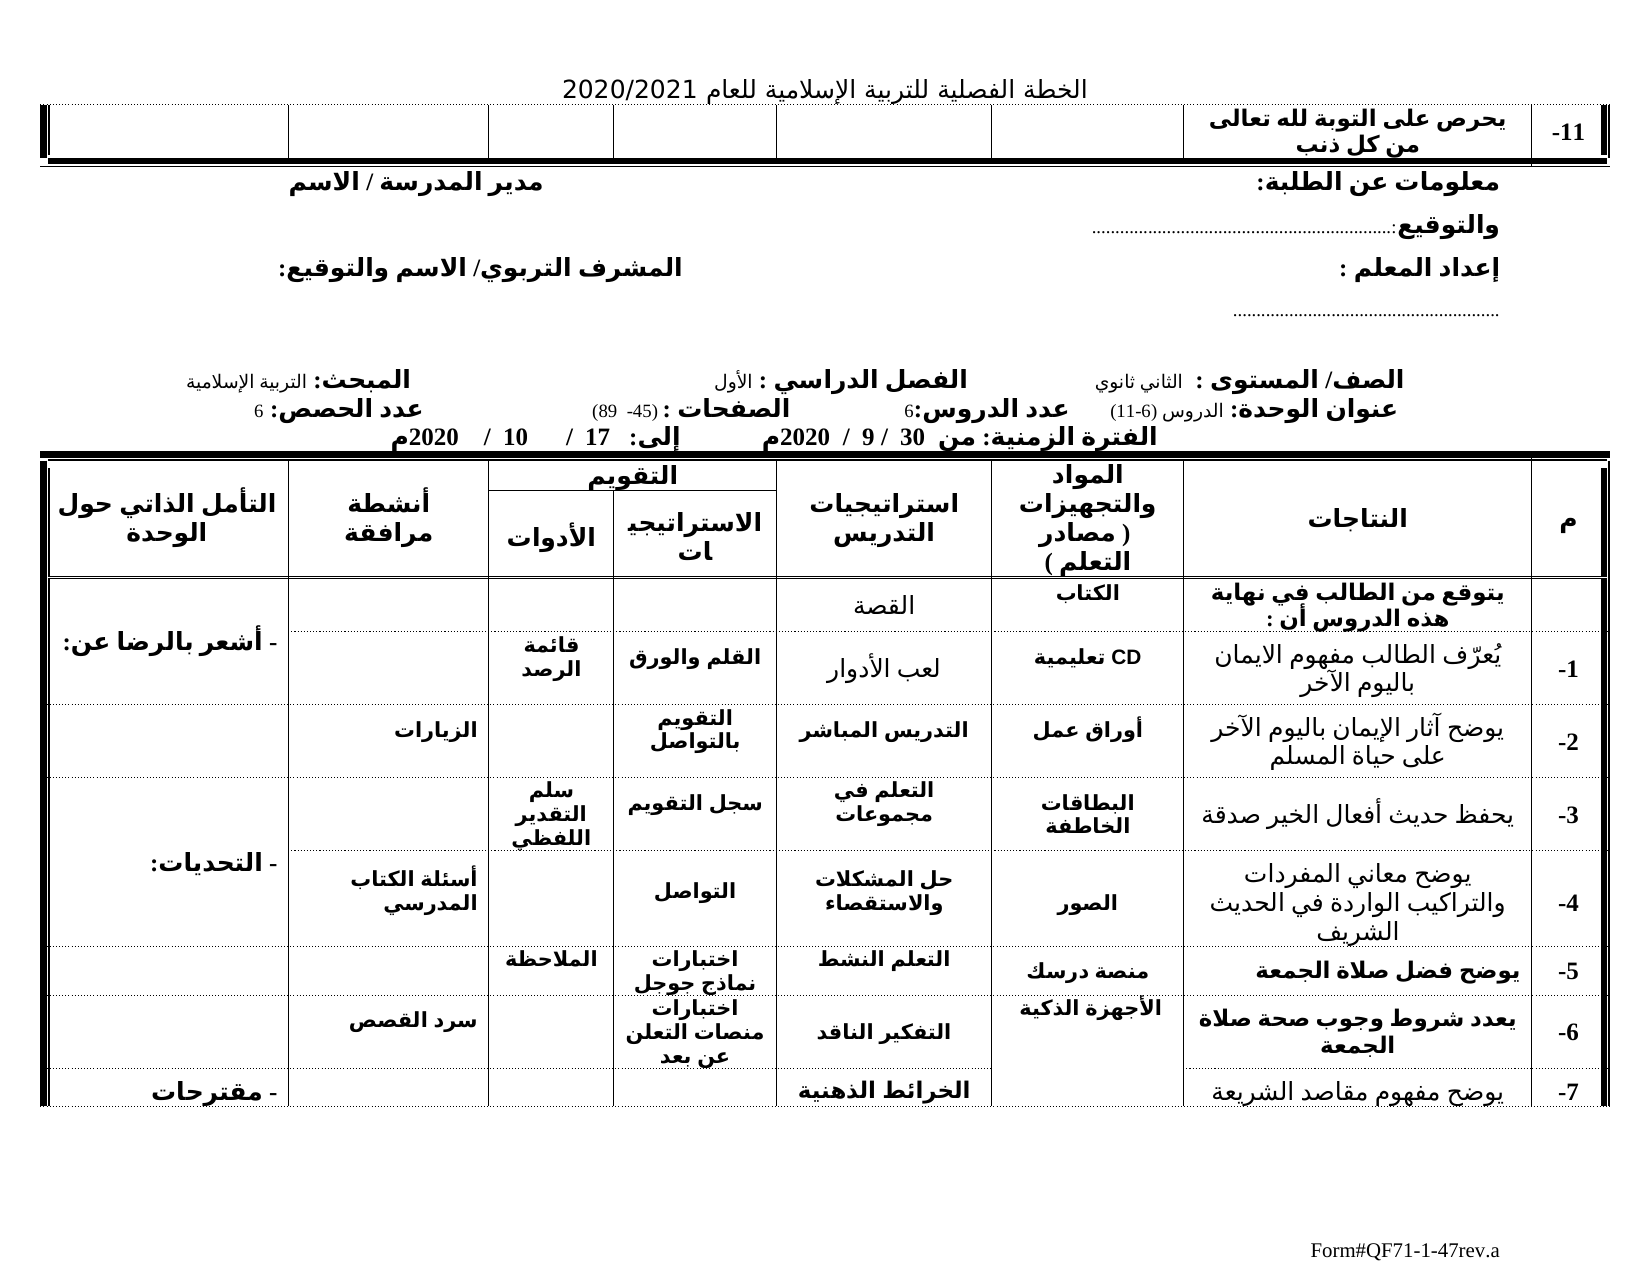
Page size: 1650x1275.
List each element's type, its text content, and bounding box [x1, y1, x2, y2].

table_cell يُعرّف الطالب مفهوم الايمان باليوم الآخر [1184, 631, 1531, 704]
table_cell 4- [1532, 850, 1601, 946]
table_cell [489, 850, 613, 946]
table_header النتاجات [1184, 461, 1531, 576]
table_cell قائمة الرصد [489, 631, 613, 704]
table_cell [50, 946, 288, 995]
text معلومات عن الطلبة: مدير المدرسة / الاسم والتوقيع:................................................................ [56, 167, 1500, 239]
table_header استراتيجيات التدريس [777, 461, 991, 576]
table_cell التفكير الناقد [777, 995, 991, 1068]
table_cell [50, 704, 288, 777]
table_cell CD تعليمية [992, 631, 1183, 704]
table_cell الصور [992, 850, 1183, 946]
table_cell [489, 704, 613, 777]
table_cell يوضح فضل صلاة الجمعة [1184, 946, 1531, 995]
table_cell [50, 995, 288, 1068]
table_cell الملاحظة [489, 946, 613, 995]
table_cell التدريس المباشر [777, 704, 991, 777]
table_cell 5- [1532, 946, 1601, 995]
table_cell الخرائط الذهنية [777, 1068, 991, 1106]
table_cell الأدوات [489, 491, 613, 576]
table_cell الأجهزة الذكية [992, 995, 1183, 1106]
text إعداد المعلم : المشرف التربوي/ الاسم والتوقيع: ......................................................... [47, 253, 1500, 322]
table_cell 1- [1532, 631, 1601, 704]
table_cell [289, 104, 489, 158]
table_cell يوضح آثار الإيمان باليوم الآخر على حياة المسلم [1184, 704, 1531, 777]
table_header المواد والتجهيزات ( مصادر التعلم ) [992, 461, 1183, 576]
table_cell يتوقع من الطالب في نهاية هذه الدروس أن : [1184, 579, 1531, 631]
text الصف/ المستوى : الثاني ثانوي الفصل الدراسي : الأول المبحث: التربية الإسلامية [150, 365, 1404, 394]
text عنوان الوحدة: الدروس (6-11) عدد الدروس:6 الصفحات : (45- 89) عدد الحصص: 6 [150, 394, 1404, 422]
table_cell [1532, 579, 1601, 631]
table_cell [489, 104, 614, 158]
table_cell - أشعر بالرضا عن: [50, 579, 288, 704]
table_cell التقويم بالتواصل [614, 704, 776, 777]
table_cell يوضح مفهوم مقاصد الشريعة [1184, 1068, 1531, 1106]
table_cell - التحديات: [50, 777, 288, 946]
table_cell يعدد شروط وجوب صحة صلاة الجمعة [1184, 995, 1531, 1068]
table_cell اختبارات منصات التعلن عن بعد [614, 995, 776, 1068]
table_cell [489, 579, 613, 631]
table_cell 11- [1532, 104, 1605, 158]
table_cell [614, 1068, 776, 1106]
table_cell - مقترحات التحسين: [50, 1068, 288, 1106]
table_header أنشطة مرافقة [289, 461, 488, 576]
table_cell [992, 104, 1184, 158]
table_cell يحرص على التوبة لله تعالى من كل ذنب [1184, 104, 1531, 158]
table_cell [776, 104, 992, 158]
table_cell اختبارات نماذج جوجل [614, 946, 776, 995]
table_cell [489, 1068, 613, 1106]
table_cell [289, 1068, 488, 1106]
table_cell منصة درسك [992, 946, 1183, 995]
table_cell يوضح معاني المفردات والتراكيب الواردة في الحديث الشريف [1184, 850, 1531, 946]
table_cell [289, 631, 488, 704]
table_cell التعلم النشط [777, 946, 991, 995]
table_cell أسئلة الكتاب المدرسي [289, 850, 488, 946]
table_cell سرد القصص [289, 995, 488, 1068]
table_cell يحفظ حديث أفعال الخير صدقة [1184, 777, 1531, 850]
table_cell [289, 777, 488, 850]
table_cell البطاقات الخاطفة [992, 777, 1183, 850]
table_header التقويم [489, 461, 776, 490]
table_cell سجل التقويم [614, 777, 776, 850]
table_header التأمل الذاتي حول الوحدة [45, 458, 289, 576]
table_cell 6- [1532, 995, 1601, 1068]
table_cell القلم والورق [614, 631, 776, 704]
table_cell التواصل [614, 850, 776, 946]
table_cell 2- [1532, 704, 1601, 777]
table_cell الاستراتيجيات [614, 491, 776, 576]
table_cell أوراق عمل [992, 704, 1183, 777]
table_cell لعب الأدوار [777, 631, 991, 704]
table_cell [614, 579, 776, 631]
table_cell الزيارات [289, 704, 488, 777]
table_cell [489, 995, 613, 1068]
table_header م [1532, 461, 1605, 576]
table_cell [614, 104, 776, 158]
table_cell [289, 579, 488, 631]
table_cell حل المشكلات والاستقصاء [777, 850, 991, 946]
table_cell القصة [777, 579, 991, 631]
table_cell 7- [1532, 1068, 1601, 1106]
table_cell 3- [1532, 777, 1601, 850]
table_cell سلم التقدير اللفظي [489, 777, 613, 850]
text الفترة الزمنية: من 30 / 9 / 2020م إلى: 17 / 10 / 2020م [150, 422, 1404, 451]
table_cell [289, 946, 488, 995]
table_cell الكتاب [992, 579, 1183, 631]
table_cell التعلم في مجموعات [777, 777, 991, 850]
table_cell [47, 104, 289, 158]
